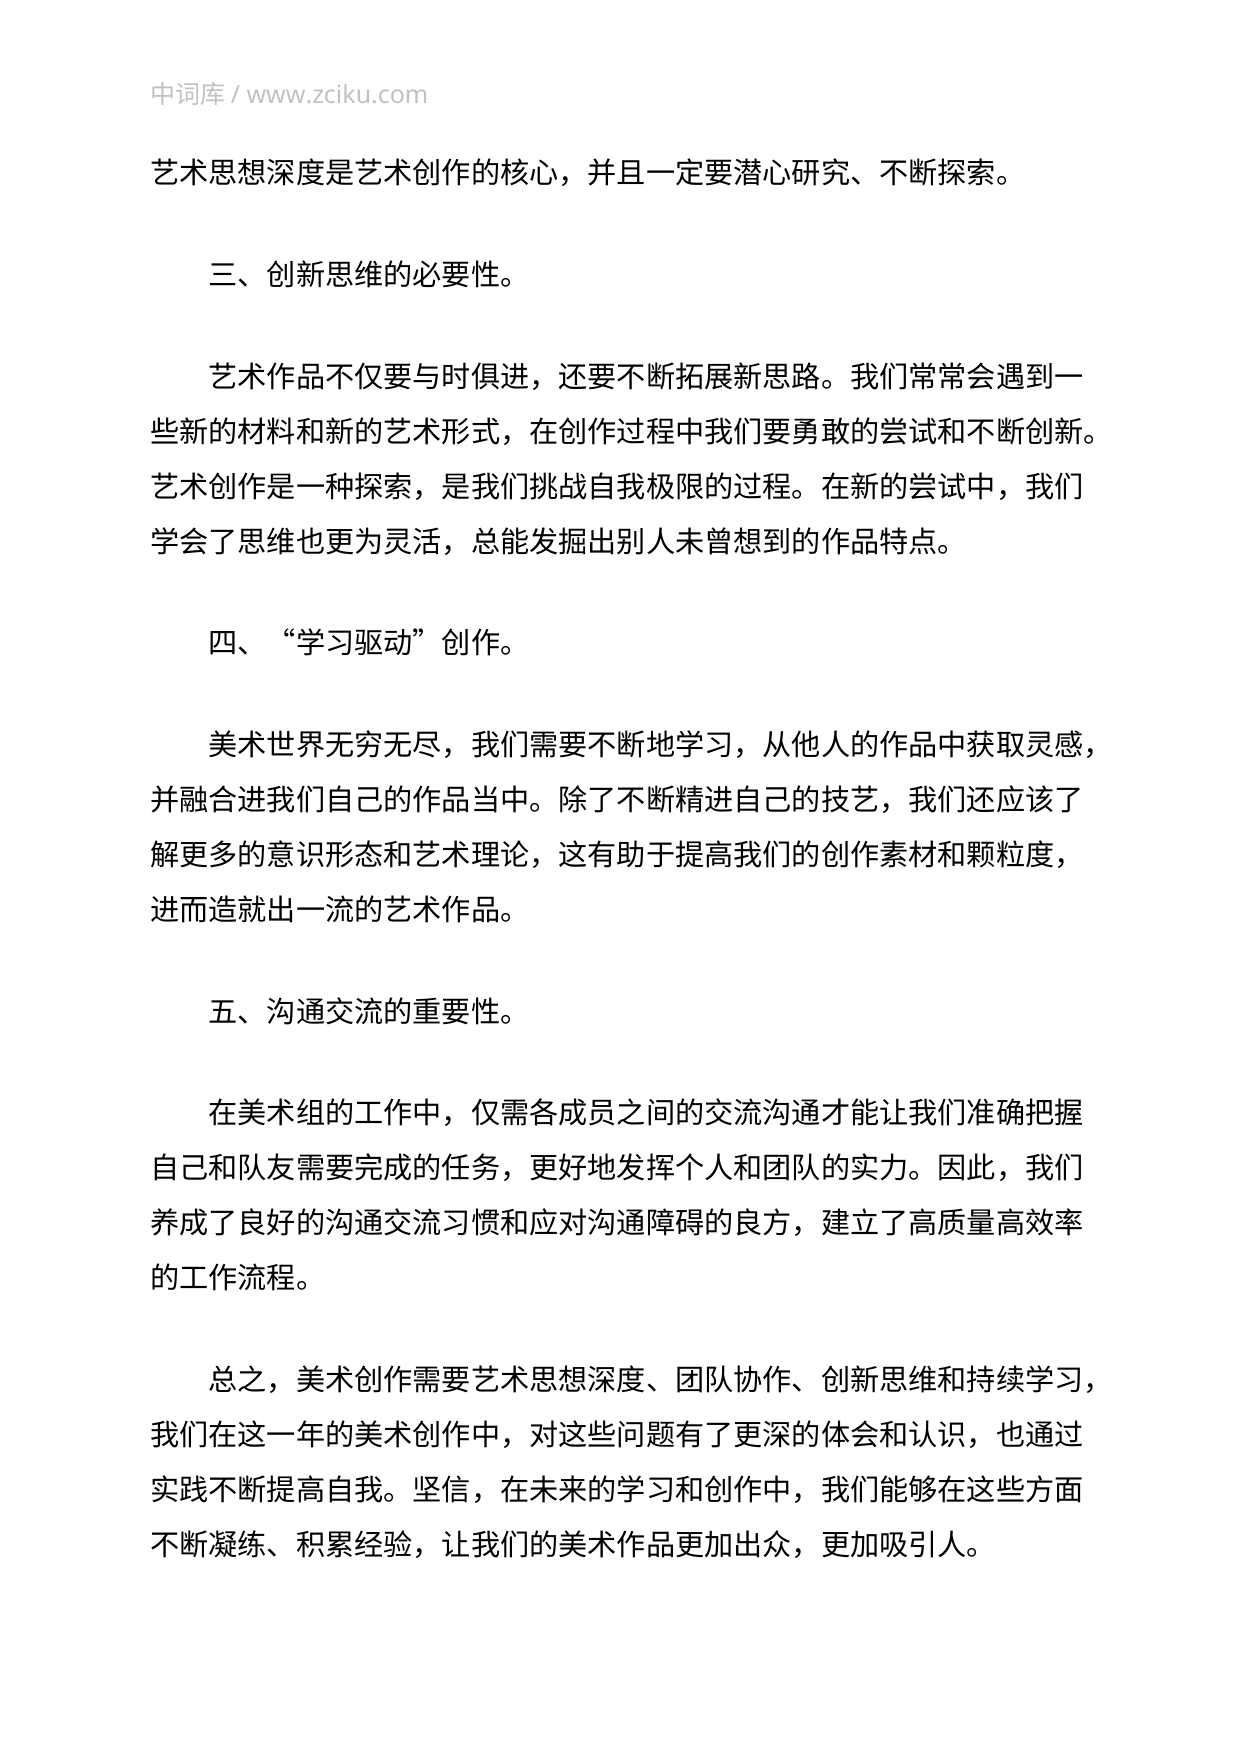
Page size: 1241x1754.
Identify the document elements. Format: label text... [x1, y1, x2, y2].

text 三、创新思维的必要性。 [150, 252, 1090, 294]
text 四、“学习驱动”创作。 [150, 620, 1090, 662]
text 总之，美术创作需要艺术思想深度、团队协作、创新思维和持续学习，我们在这一年的美术创作中，对这些问题有了更深的体会和认识，也通过实践不断提高自我。坚信，在未来的学习和创作中，我们能够在这些方面不断凝练、积累经验，让我们的美术作品更加出众，更加吸引人。 [150, 1356, 1090, 1563]
text 五、沟通交流的重要性。 [150, 988, 1090, 1031]
text 艺术作品不仅要与时俱进，还要不断拓展新思路。我们常常会遇到一些新的材料和新的艺术形式，在创作过程中我们要勇敢的尝试和不断创新。艺术创作是一种探索，是我们挑战自我极限的过程。在新的尝试中，我们学会了思维也更为灵活，总能发掘出别人未曾想到的作品特点。 [150, 353, 1090, 561]
text 美术世界无穷无尽，我们需要不断地学习，从他人的作品中获取灵感，并融合进我们自己的作品当中。除了不断精进自己的技艺，我们还应该了解更多的意识形态和艺术理论，这有助于提高我们的创作素材和颗粒度，进而造就出一流的艺术作品。 [150, 722, 1090, 929]
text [150, 150, 1090, 192]
text 在美术组的工作中，仅需各成员之间的交流沟通才能让我们准确把握自己和队友需要完成的任务，更好地发挥个人和团队的实力。因此，我们养成了良好的沟通交流习惯和应对沟通障碍的良方，建立了高质量高效率的工作流程。 [150, 1090, 1090, 1297]
